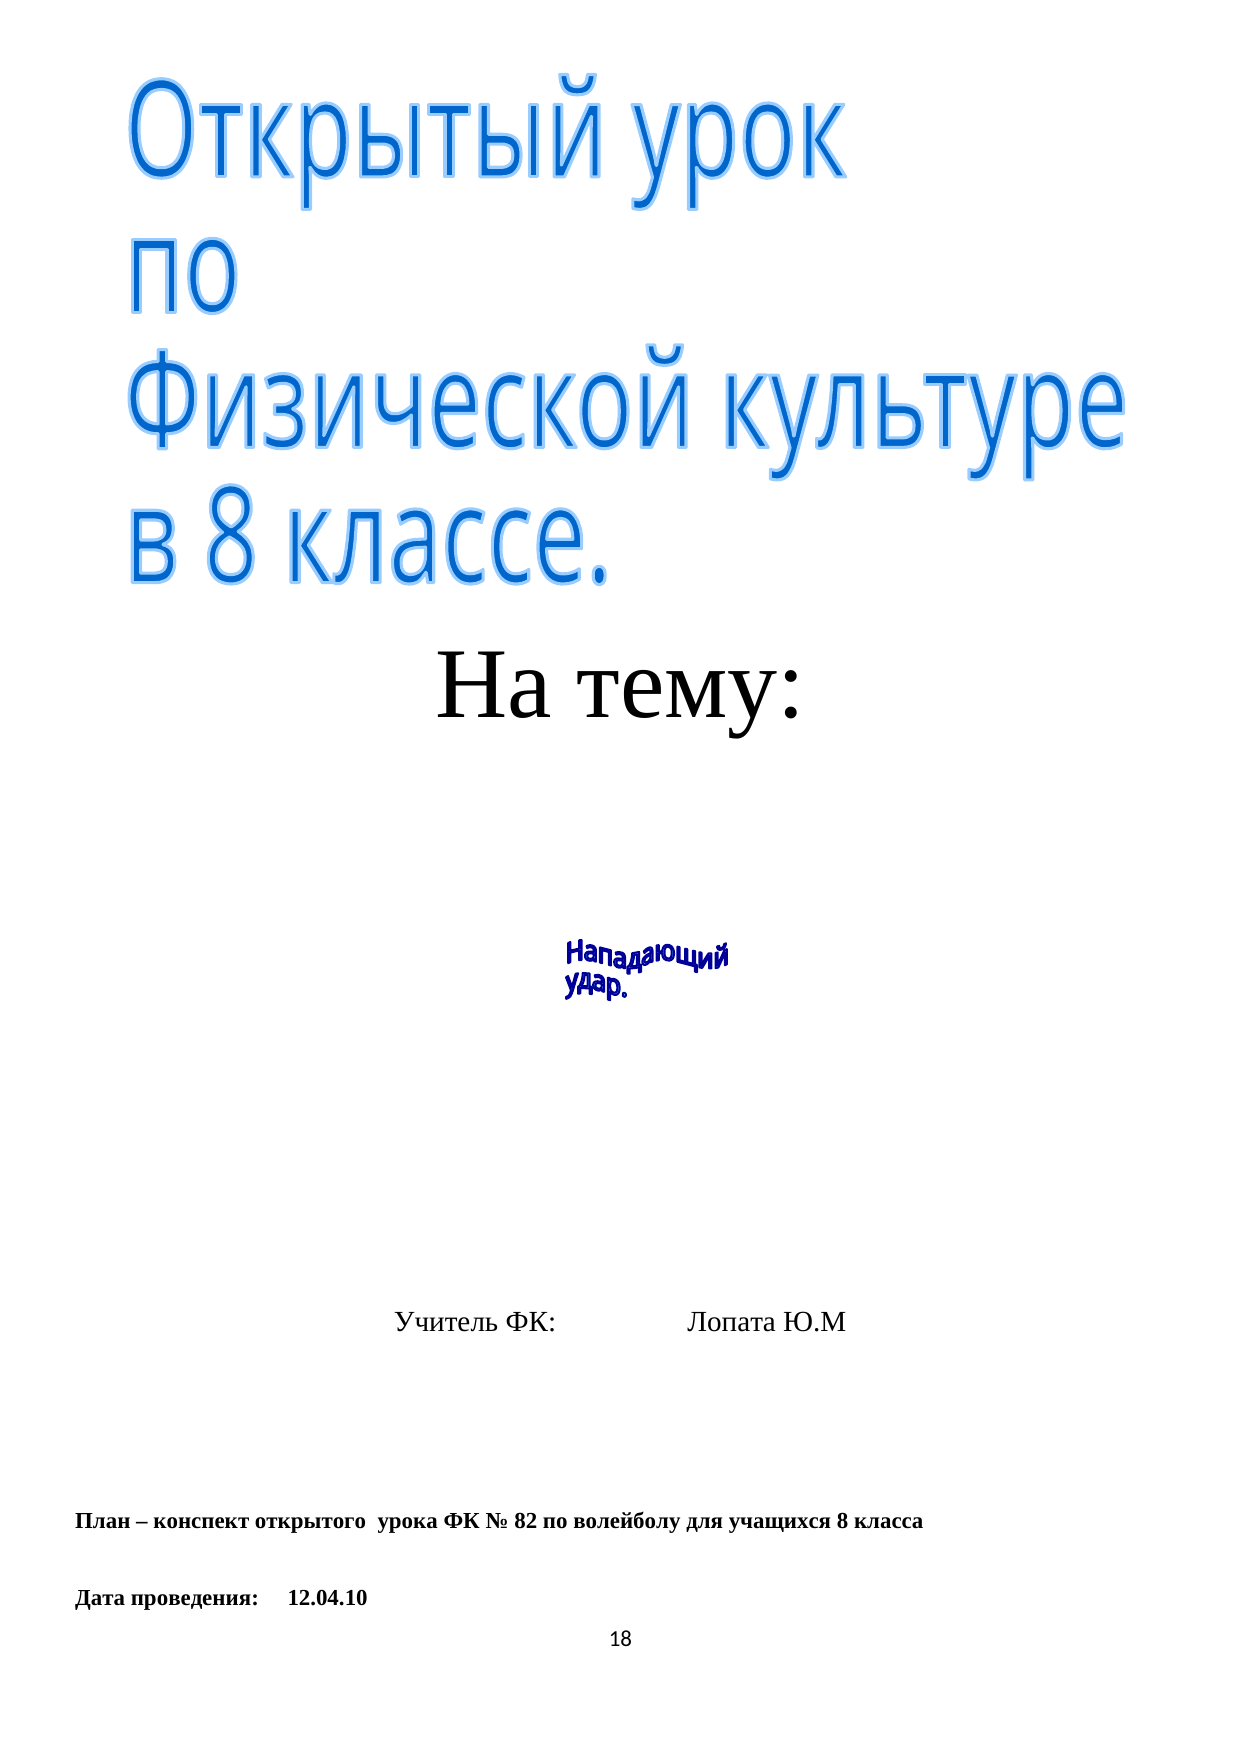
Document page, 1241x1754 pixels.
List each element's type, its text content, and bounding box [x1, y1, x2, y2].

text Учитель ФК: Лопата Ю.М [75, 1304, 1165, 1337]
text На тему: [75, 183, 1165, 739]
text Дата проведения: 12.04.10 [75, 1584, 1165, 1611]
text План – конспект открытого урока ФК № 82 по волейболу для учащихся 8 класса [75, 1507, 1165, 1533]
